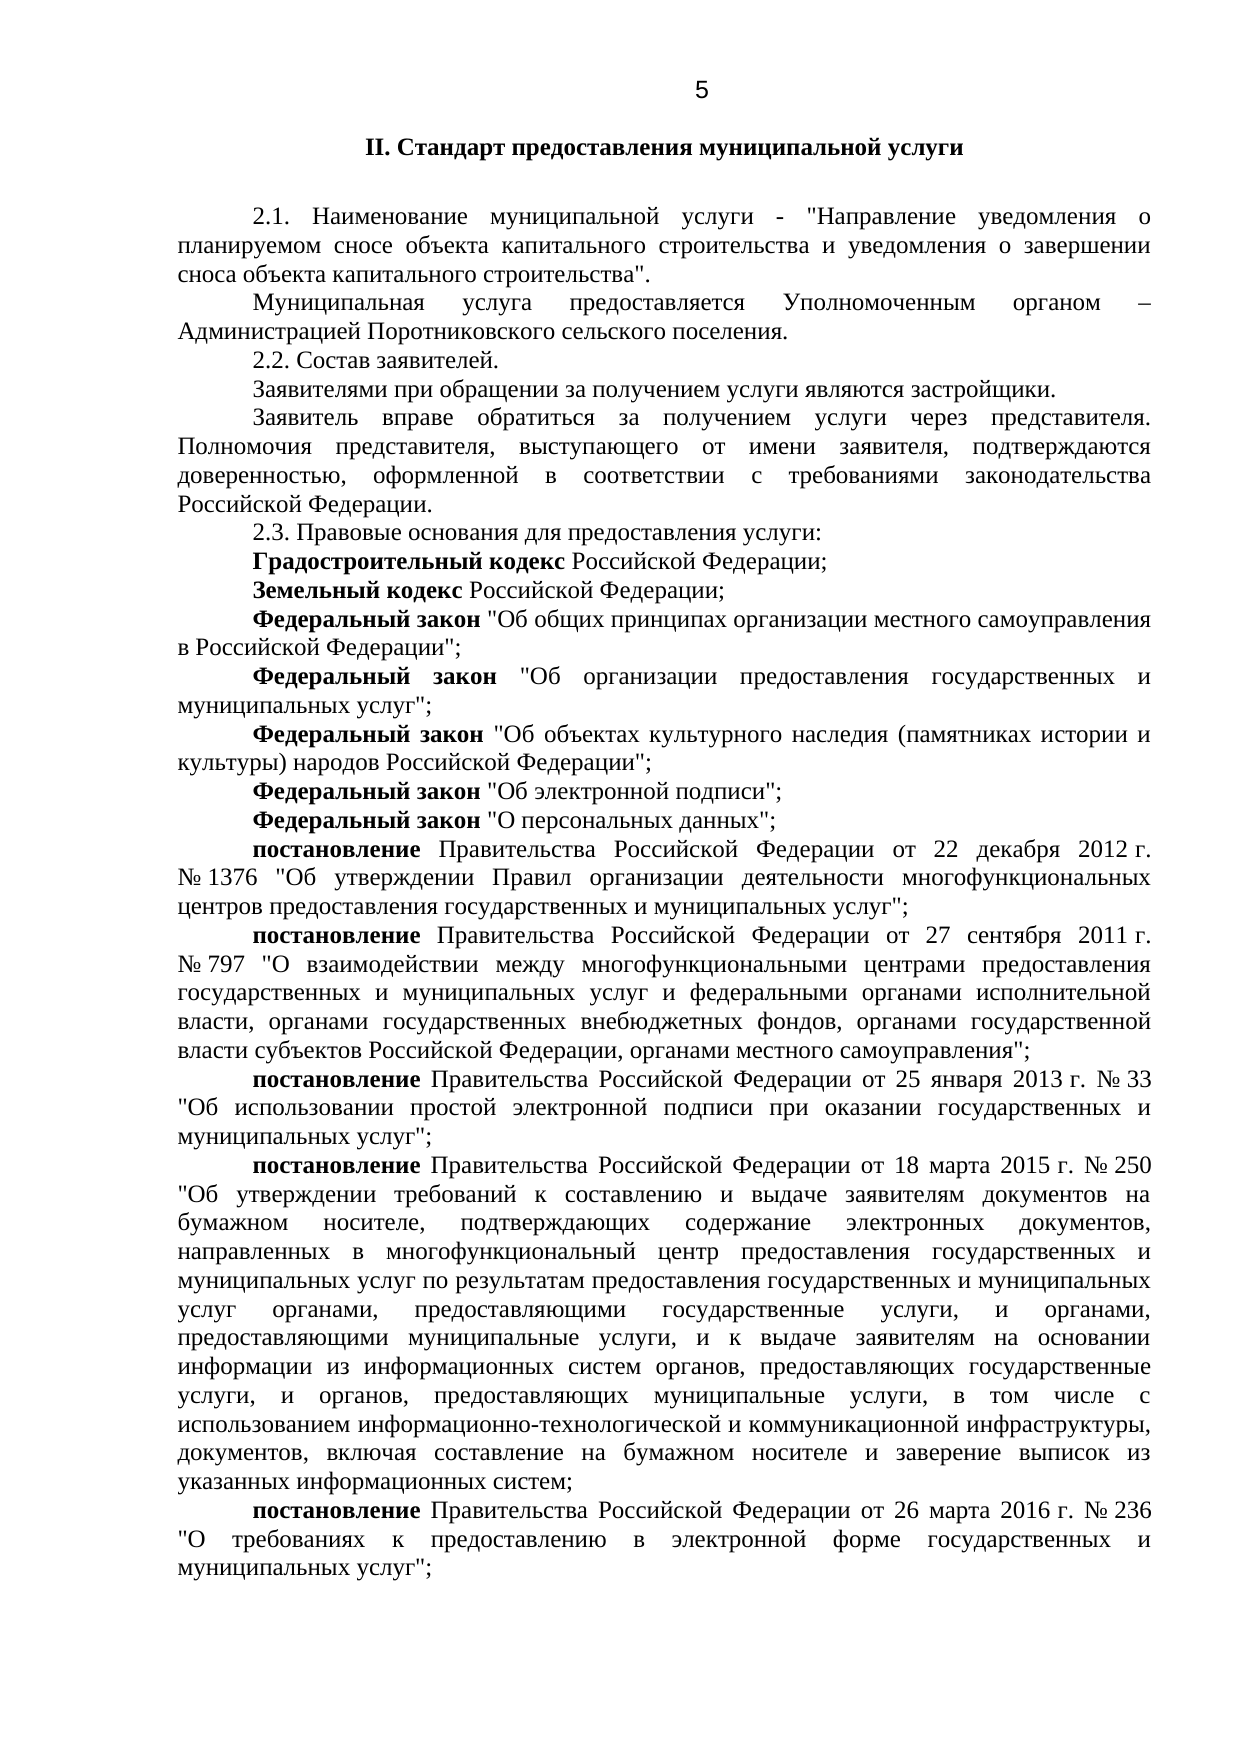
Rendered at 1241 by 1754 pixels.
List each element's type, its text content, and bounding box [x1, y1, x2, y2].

text постановление Правительства Российской Федерации от 25 января 2013 г. № 33 "Об использовании простой электронной подписи при оказании государственных и муниципальных услуг"; [177, 1064, 1152, 1150]
text Градостроительный кодекс Российской Федерации; [177, 546, 1152, 575]
text 2.2. Состав заявителей. [177, 345, 1152, 374]
text постановление Правительства Российской Федерации от 18 марта 2015 г. № 250 "Об утверждении требований к составлению и выдаче заявителям документов на бумажном носителе, подтверждающих содержание электронных документов, направленных в многофункциональный центр предоставления государственных и муниципальных услуг по результатам предоставления государственных и муниципальных услуг органами, предоставляющими государственные услуги, и органами, предоставляющими муниципальные услуги, и к выдаче заявителям на основании информации из информационных систем органов, предоставляющих государственные услуги, и органов, предоставляющих муниципальные услуги, в том числе с использованием информационно-технологической и коммуникационной инфраструктуры, документов, включая составление на бумажном носителе и заверение выписок из указанных информационных систем; [177, 1150, 1152, 1495]
subtitle II. Стандарт предоставления муниципальной услуги [177, 132, 1152, 161]
text постановление Правительства Российской Федерации от 26 марта 2016 г. № 236 "О требованиях к предоставлению в электронной форме государственных и муниципальных услуг"; [177, 1495, 1152, 1581]
text Заявитель вправе обратиться за получением услуги через представителя. Полномочия представителя, выступающего от имени заявителя, подтверждаются доверенностью, оформленной в соответствии с требованиями законодательства Российской Федерации. [177, 402, 1152, 517]
text Заявителями при обращении за получением услуги являются застройщики. [177, 374, 1152, 402]
text постановление Правительства Российской Федерации от 27 сентября 2011 г. № 797 "О взаимодействии между многофункциональными центрами предоставления государственных и муниципальных услуг и федеральными органами исполнительной власти, органами государственных внебюджетных фондов, органами государственной власти субъектов Российской Федерации, органами местного самоуправления"; [177, 920, 1152, 1064]
text Федеральный закон "Об электронной подписи"; [177, 776, 1152, 805]
text постановление Правительства Российской Федерации от 22 декабря 2012 г. № 1376 "Об утверждении Правил организации деятельности многофункциональных центров предоставления государственных и муниципальных услуг"; [177, 834, 1152, 920]
text Федеральный закон "Об общих принципах организации местного самоуправления в Российской Федерации"; [177, 604, 1152, 661]
text Земельный кодекс Российской Федерации; [177, 575, 1152, 604]
text Федеральный закон "Об организации предоставления государственных и муниципальных услуг"; [177, 661, 1152, 719]
text Федеральный закон "Об объектах культурного наследия (памятниках истории и культуры) народов Российской Федерации"; [177, 719, 1152, 776]
text Муниципальная услуга предоставляется Уполномоченным органом – Администрацией Поротниковского сельского поселения. [177, 287, 1152, 345]
text Федеральный закон "О персональных данных"; [177, 805, 1152, 834]
text 2.1. Наименование муниципальной услуги - "Направление уведомления о планируемом сносе объекта капитального строительства и уведомления о завершении сноса объекта капитального строительства". [177, 201, 1152, 287]
text 2.3. Правовые основания для предоставления услуги: [177, 517, 1152, 546]
